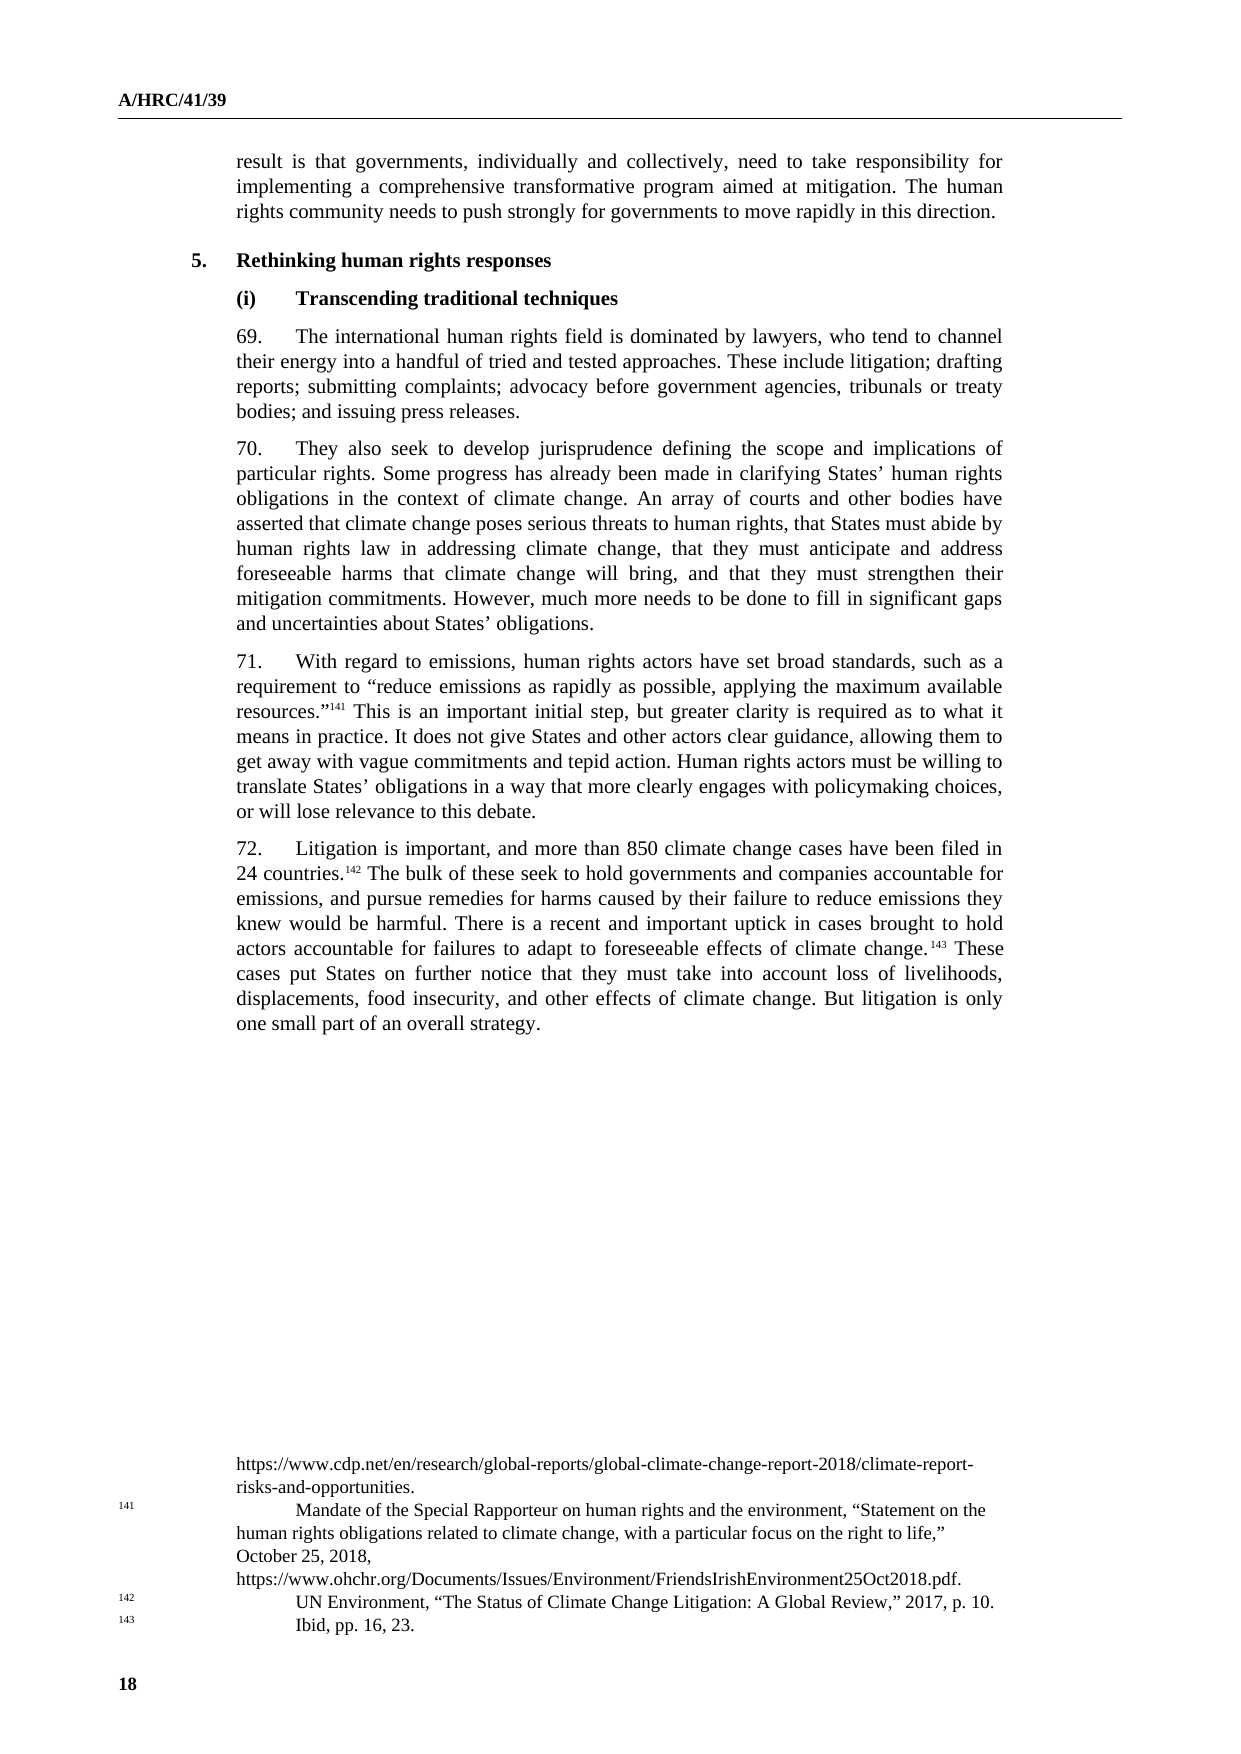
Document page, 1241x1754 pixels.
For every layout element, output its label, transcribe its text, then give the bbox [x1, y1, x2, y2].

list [236, 148, 1004, 223]
list The international human rights field is dominated by lawyers, who tend to channel their energy into a handful of tried and tested approaches. These include litigation; drafting reports; submitting complaints; advocacy before government agencies, tribunals or treaty bodies; and issuing press releases. [236, 323, 1004, 423]
list They also seek to develop jurisprudence defining the scope and implications of particular rights. Some progress has already been made in clarifying States’ human rights obligations in the context of climate change. An array of courts and other bodies have asserted that climate change poses serious threats to human rights, that States must abide by human rights law in addressing climate change, that they must anticipate and address foreseeable harms that climate change will bring, and that they must strengthen their mitigation commitments. However, much more needs to be done to fill in significant gaps and uncertainties about States’ obligations. [236, 435, 1004, 635]
list Litigation is important, and more than 850 climate change cases have been filed in 24 countries. The bulk of these seek to hold governments and companies accountable for emissions, and pursue remedies for harms caused by their failure to reduce emissions they knew would be harmful. There is a recent and important uptick in cases brought to hold actors accountable for failures to adapt to foreseeable effects of climate change. These cases put States on further notice that they must take into account loss of livelihoods, displacements, food insecurity, and other effects of climate change. But litigation is only one small part of an overall strategy. [236, 835, 1004, 1035]
list With regard to emissions, human rights actors have set broad standards, such as a requirement to “reduce emissions as rapidly as possible, applying the maximum available resources.” This is an important initial step, but greater clarity is required as to what it means in practice. It does not give States and other actors clear guidance, allowing them to get away with vague commitments and tepid action. Human rights actors must be willing to translate States’ obligations in a way that more clearly engages with policymaking choices, or will lose relevance to this debate. [236, 648, 1004, 823]
text (i) Transcending traditional techniques [236, 285, 1004, 310]
text 5. Rethinking human rights responses [118, 248, 1004, 273]
